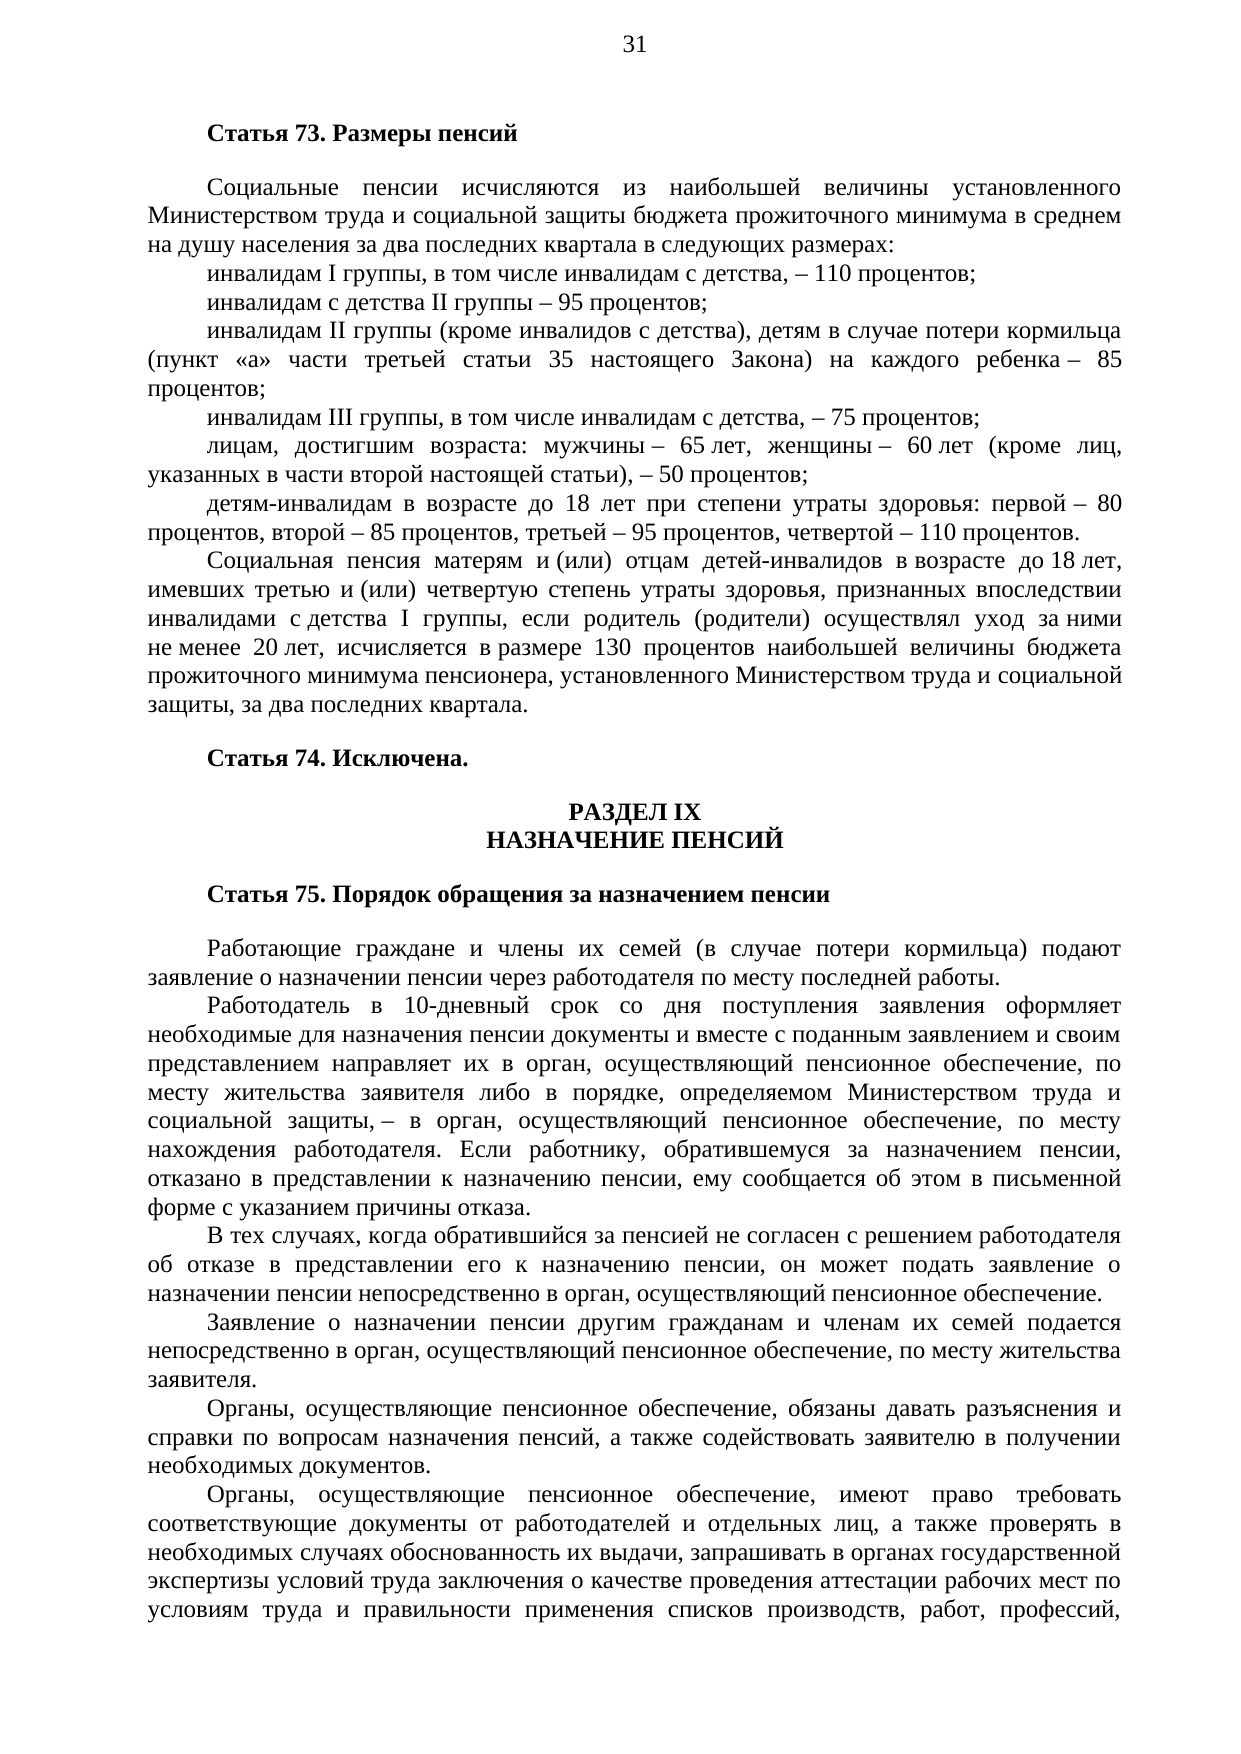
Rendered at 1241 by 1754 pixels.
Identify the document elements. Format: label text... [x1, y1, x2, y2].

text Статья 74. Исключена. [207, 743, 1122, 772]
text Статья 75. Порядок обращения за назначением пенсии [207, 879, 1122, 908]
text Работающие граждане и члены их семей (в случае потери кормильца) подают заявление о назначении пенсии через работодателя по месту последней работы. [147, 933, 1122, 991]
text детям-инвалидам в возрасте до 18 лет при степени утраты здоровья: первой – 80 процентов, второй – 85 процентов, третьей – 95 процентов, четвертой – 110 процентов. [147, 488, 1122, 546]
text инвалидам II группы (кроме инвалидов с детства), детям в случае потери кормильца (пункт «а» части третьей статьи 35 настоящего Закона) на каждого ребенка – 85 процентов; [147, 316, 1122, 402]
text Социальная пенсия матерям и (или) отцам детей-инвалидов в возрасте до 18 лет, имевших третью и (или) четвертую степень утраты здоровья, признанных впоследствии инвалидами с детства I группы, если родитель (родители) осуществлял уход за ними не менее 20 лет, исчисляется в размере 130 процентов наибольшей величины бюджета прожиточного минимума пенсионера, установленного Министерством труда и социальной защиты, за два последних квартала. [147, 546, 1122, 718]
text лицам, достигшим возраста: мужчины – 65 лет, женщины – 60 лет (кроме лиц, указанных в части второй настоящей статьи), – 50 процентов; [147, 431, 1122, 488]
text РАЗДЕЛ IX НАЗНАЧЕНИЕ ПЕНСИЙ [147, 797, 1122, 854]
text инвалидам I группы, в том числе инвалидам с детства, – 110 процентов; [147, 258, 1122, 287]
text инвалидам III группы, в том числе инвалидам с детства, – 75 процентов; [147, 402, 1122, 431]
text Работодатель в 10-дневный срок со дня поступления заявления оформляет необходимые для назначения пенсии документы и вместе с поданным заявлением и своим представлением направляет их в орган, осуществляющий пенсионное обеспечение, по месту жительства заявителя либо в порядке, определяемом Министерством труда и социальной защиты, – в орган, осуществляющий пенсионное обеспечение, по месту нахождения работодателя. Если работнику, обратившемуся за назначением пенсии, отказано в представлении к назначению пенсии, ему сообщается об этом в письменной форме с указанием причины отказа. [147, 991, 1122, 1221]
text инвалидам с детства II группы – 95 процентов; [147, 287, 1122, 316]
text Статья 73. Размеры пенсий [207, 118, 1122, 147]
text Органы, осуществляющие пенсионное обеспечение, обязаны давать разъяснения и справки по вопросам назначения пенсий, а также содействовать заявителю в получении необходимых документов. [147, 1393, 1122, 1479]
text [147, 1479, 1122, 1623]
text В тех случаях, когда обратившийся за пенсией не согласен с решением работодателя об отказе в представлении его к назначению пенсии, он может подать заявление о назначении пенсии непосредственно в орган, осуществляющий пенсионное обеспечение. [147, 1221, 1122, 1307]
text Социальные пенсии исчисляются из наибольшей величины установленного Министерством труда и социальной защиты бюджета прожиточного минимума в среднем на душу населения за два последних квартала в следующих размерах: [147, 172, 1122, 258]
text Заявление о назначении пенсии другим гражданам и членам их семей подается непосредственно в орган, осуществляющий пенсионное обеспечение, по месту жительства заявителя. [147, 1307, 1122, 1393]
